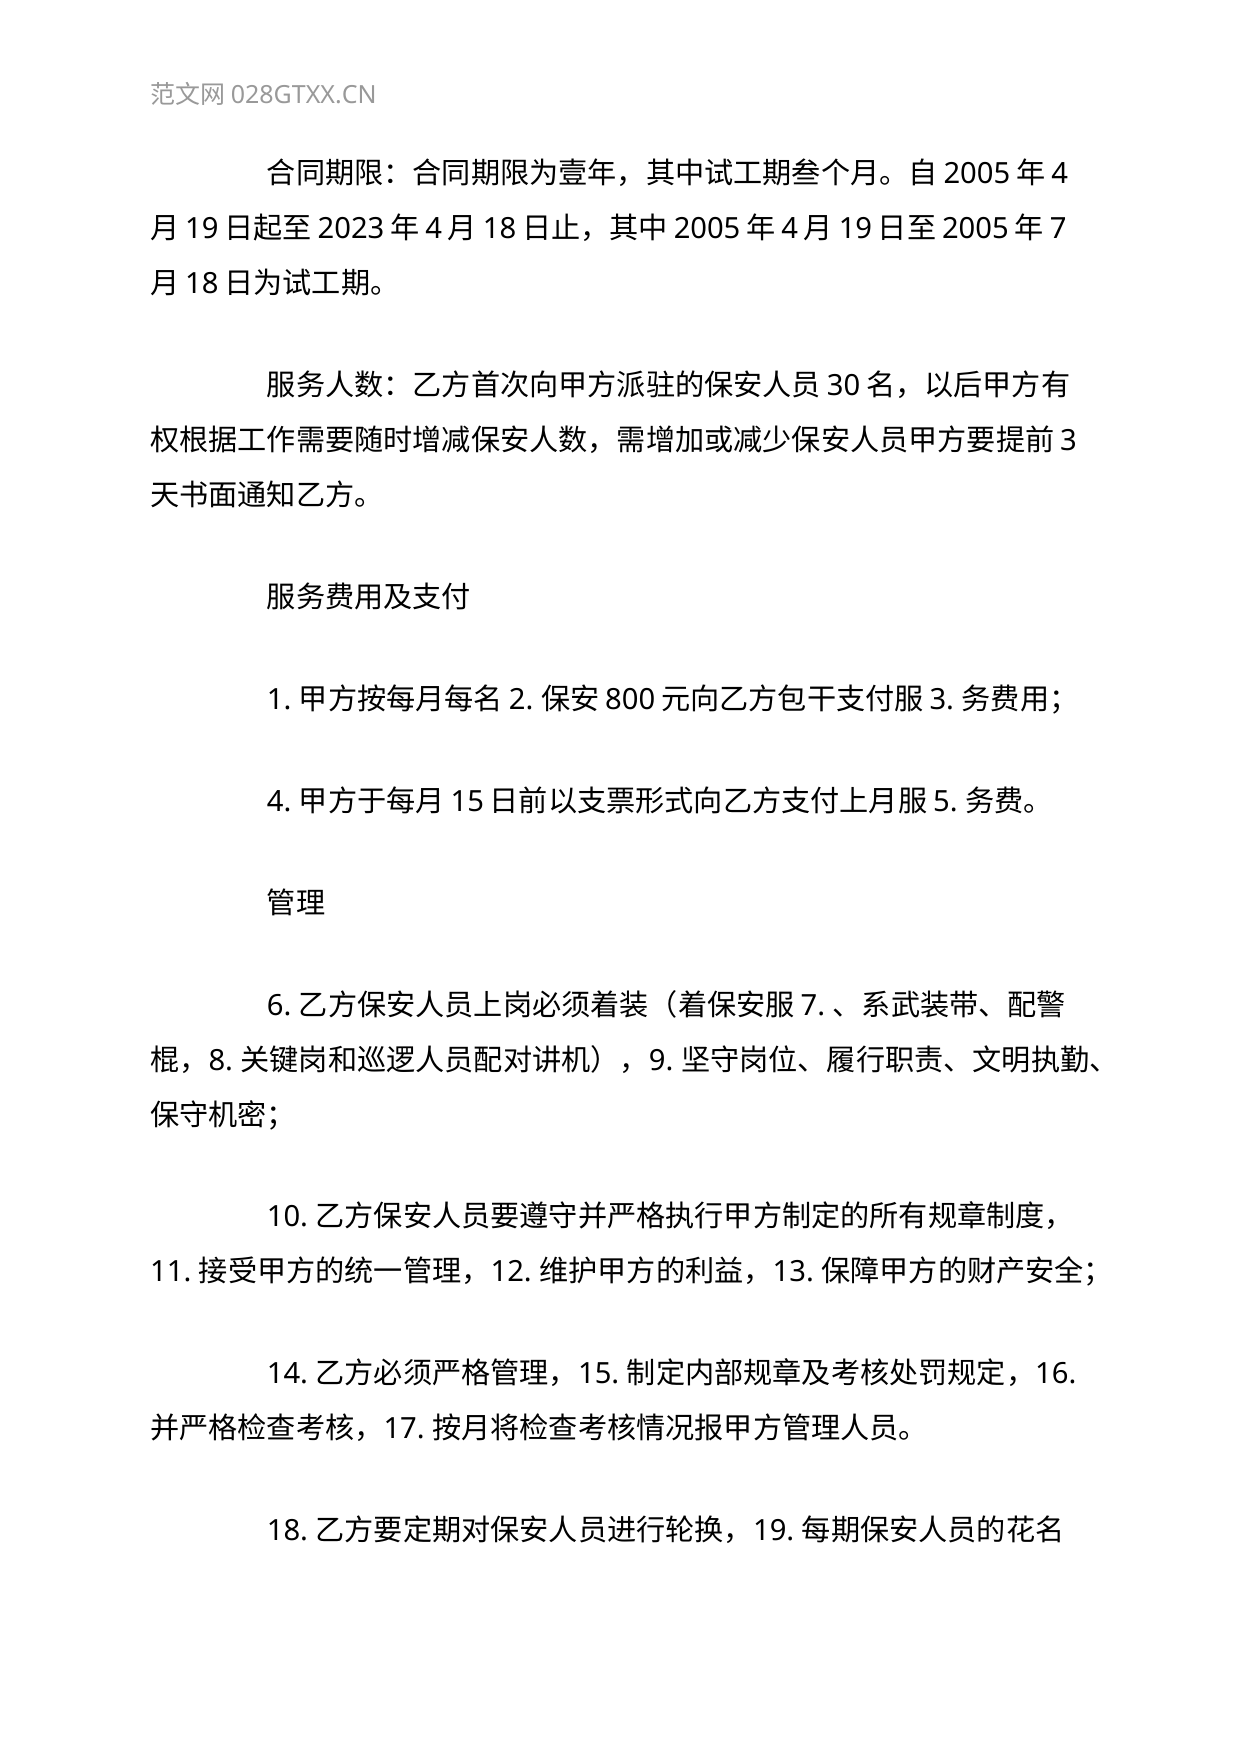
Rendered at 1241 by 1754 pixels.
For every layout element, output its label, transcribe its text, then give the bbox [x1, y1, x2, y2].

text 合同期限：合同期限为壹年，其中试工期叁个月。自2005年4月19日起至2023年4月18日止，其中2005年4月19日至2005年7月18日为试工期。 [150, 150, 1090, 302]
text 1. 甲方按每月每名2. 保安800元向乙方包干支付服3. 务费用； [150, 676, 1090, 718]
text 服务人数：乙方首次向甲方派驻的保安人员30名，以后甲方有权根据工作需要随时增减保安人数，需增加或减少保安人员甲方要提前3天书面通知乙方。 [150, 362, 1090, 514]
text 14. 乙方必须严格管理，15. 制定内部规章及考核处罚规定，16. 并严格检查考核，17. 按月将检查考核情况报甲方管理人员。 [150, 1350, 1090, 1447]
text 管理 [150, 879, 1090, 922]
text 10. 乙方保安人员要遵守并严格执行甲方制定的所有规章制度，11. 接受甲方的统一管理，12. 维护甲方的利益，13. 保障甲方的财产安全； [150, 1193, 1090, 1290]
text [150, 1507, 1090, 1549]
text 4. 甲方于每月15日前以支票形式向乙方支付上月服5. 务费。 [150, 777, 1090, 820]
text 6. 乙方保安人员上岗必须着装（着保安服7. 、系武装带、配警棍，8. 关键岗和巡逻人员配对讲机），9. 坚守岗位、履行职责、文明执勤、保守机密； [150, 981, 1090, 1133]
text 服务费用及支付 [150, 574, 1090, 616]
